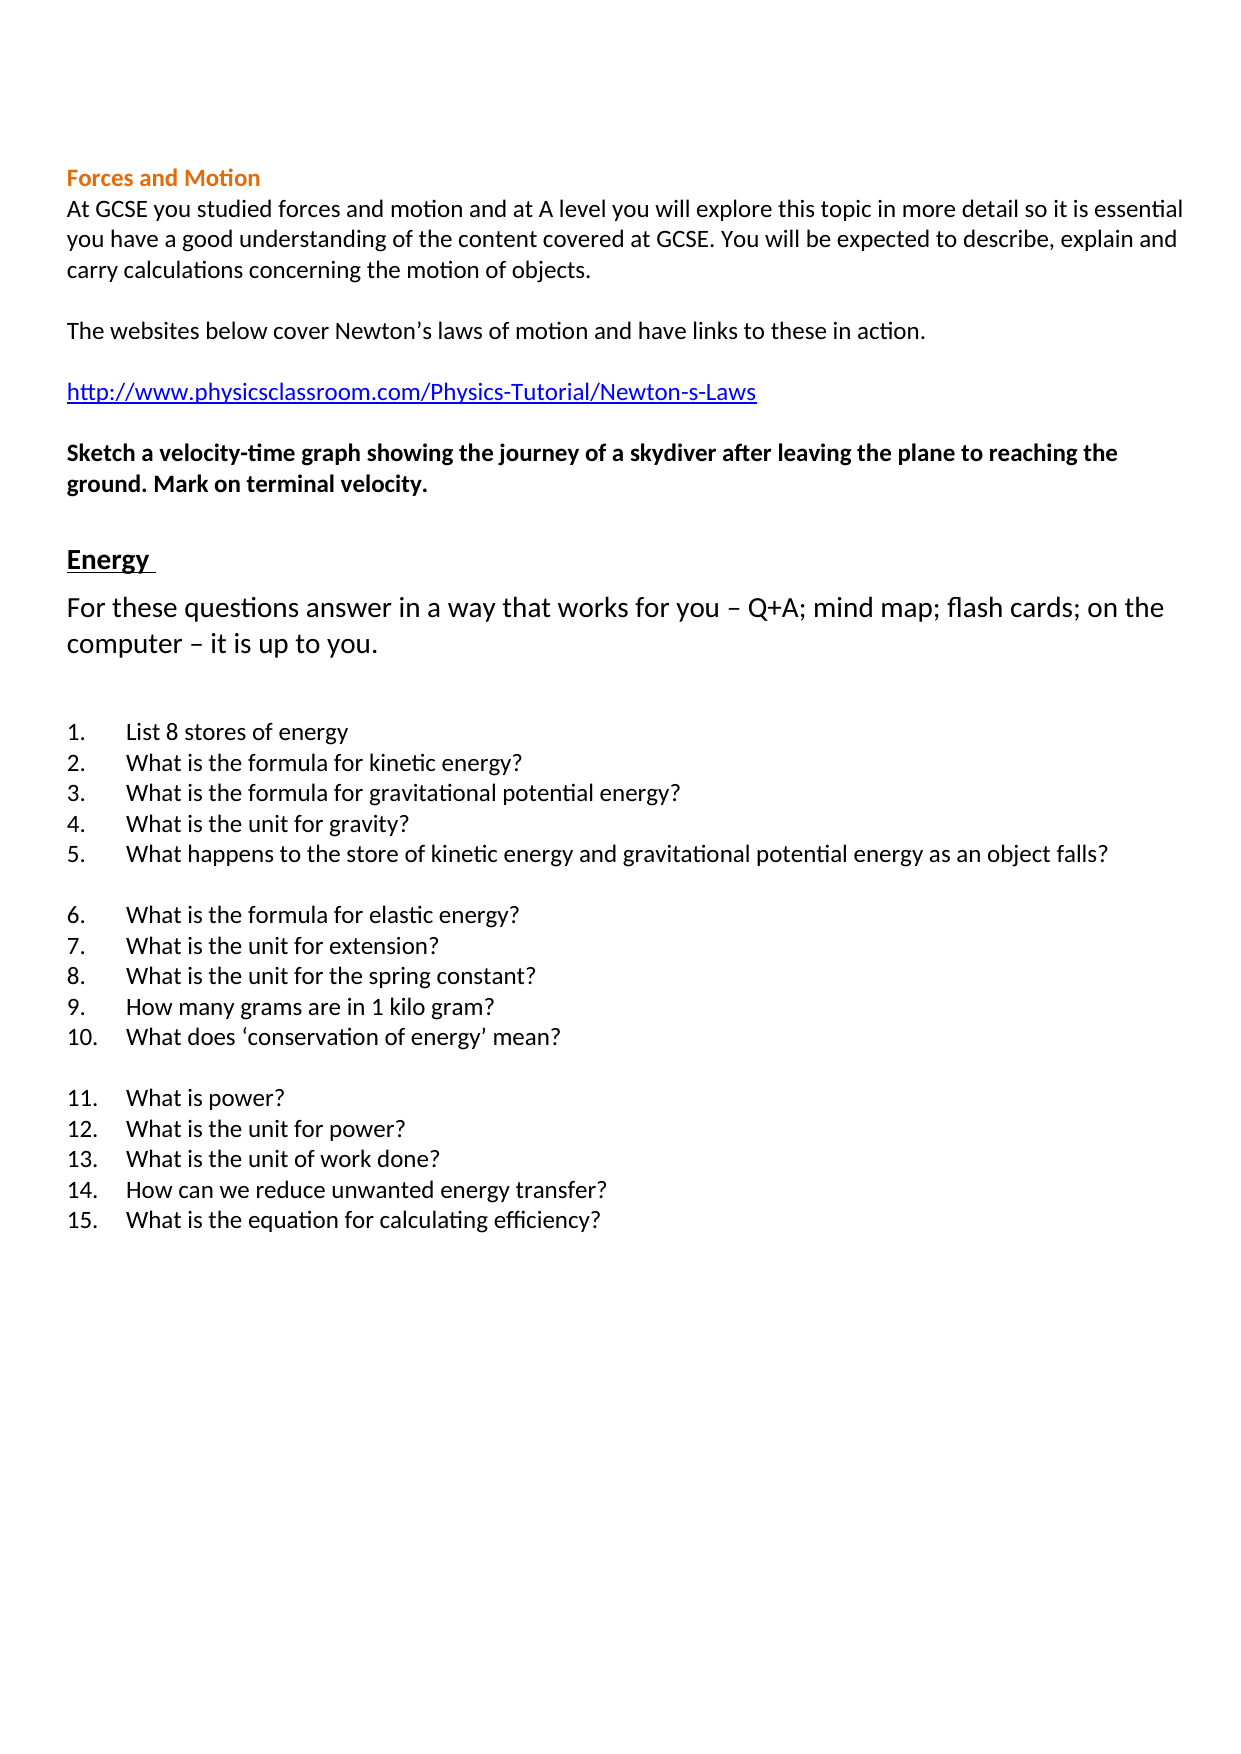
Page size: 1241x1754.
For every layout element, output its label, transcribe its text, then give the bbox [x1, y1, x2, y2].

text Energy [67, 541, 1194, 577]
list What is the formula for kinetic energy? [67, 747, 1194, 777]
text The websites below cover Newton’s laws of motion and have links to these in action. [67, 315, 1194, 346]
list What does ‘conservation of energy’ mean? [67, 1021, 1194, 1052]
list What is the unit for extension? [67, 930, 1194, 960]
list What is power? [67, 1082, 1194, 1113]
list What is the unit of work done? [67, 1143, 1194, 1174]
list What happens to the store of kinetic energy and gravitational potential energy as an object falls? [67, 838, 1194, 869]
list What is the unit for the spring constant? [67, 960, 1194, 991]
list What is the unit for power? [67, 1113, 1194, 1143]
text Forces and Motion [67, 162, 1194, 193]
text http://www.physicsclassroom.com/Physics-Tutorial/Newton-s-Laws [67, 376, 1194, 407]
text For these questions answer in a way that works for you – Q+A; mind map; flash cards; on the computer – it is up to you. [67, 589, 1194, 661]
text Sketch a velocity-time graph showing the journey of a skydiver after leaving the plane to reaching the ground. Mark on terminal velocity. [67, 437, 1194, 498]
list What is the equation for calculating efficiency? [67, 1204, 1194, 1235]
list How can we reduce unwanted energy transfer? [67, 1174, 1194, 1204]
list What is the formula for elastic energy? [67, 899, 1194, 930]
list How many grams are in 1 kilo gram? [67, 991, 1194, 1021]
list List 8 stores of energy [67, 716, 1194, 747]
text At GCSE you studied forces and motion and at A level you will explore this topic in more detail so it is essential you have a good understanding of the content covered at GCSE. You will be expected to describe, explain and carry calculations concerning the motion of objects. [67, 193, 1194, 284]
list What is the unit for gravity? [67, 808, 1194, 838]
list What is the formula for gravitational potential energy? [67, 777, 1194, 808]
